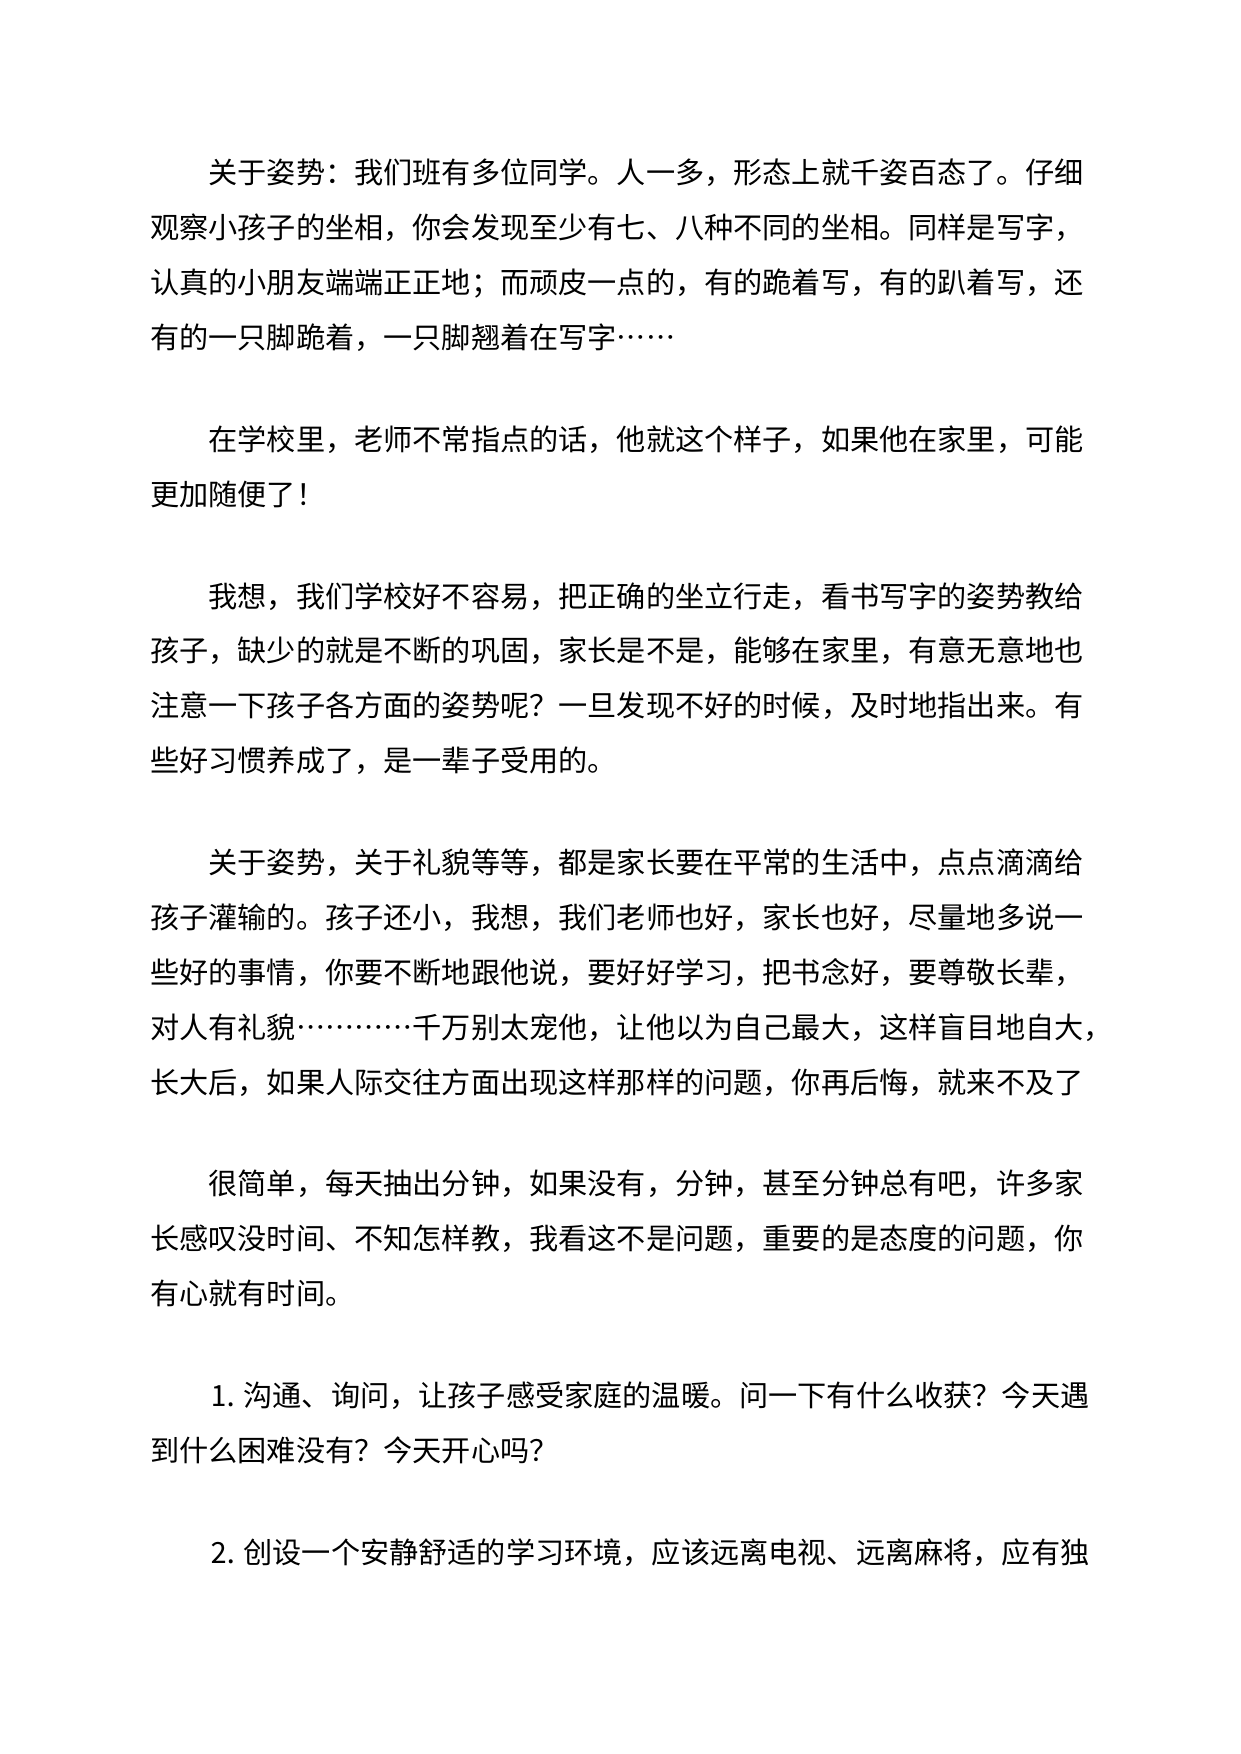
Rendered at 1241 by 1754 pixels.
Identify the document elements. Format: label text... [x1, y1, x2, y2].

text 关于姿势：我们班有多位同学。人一多，形态上就千姿百态了。仔细观察小孩子的坐相，你会发现至少有七、八种不同的坐相。同样是写字，认真的小朋友端端正正地；而顽皮一点的，有的跪着写，有的趴着写，还有的一只脚跪着，一只脚翘着在写字…… [150, 150, 1090, 357]
text 在学校里，老师不常指点的话，他就这个样子，如果他在家里，可能更加随便了！ [150, 416, 1090, 514]
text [150, 1529, 1090, 1572]
text 很简单，每天抽出分钟，如果没有，分钟，甚至分钟总有吧，许多家长感叹没时间、不知怎样教，我看这不是问题，重要的是态度的问题，你有心就有时间。 [150, 1161, 1090, 1313]
text 我想，我们学校好不容易，把正确的坐立行走，看书写字的姿势教给孩子，缺少的就是不断的巩固，家长是不是，能够在家里，有意无意地也注意一下孩子各方面的姿势呢？一旦发现不好的时候，及时地指出来。有些好习惯养成了，是一辈子受用的。 [150, 573, 1090, 780]
text ⒈沟通、询问，让孩子感受家庭的温暖。问一下有什么收获？今天遇到什么困难没有？今天开心吗？ [150, 1372, 1090, 1470]
text 关于姿势，关于礼貌等等，都是家长要在平常的生活中，点点滴滴给孩子灌输的。孩子还小，我想，我们老师也好，家长也好，尽量地多说一些好的事情，你要不断地跟他说，要好好学习，把书念好，要尊敬长辈，对人有礼貌…………千万别太宠他，让他以为自己最大，这样盲目地自大，长大后，如果人际交往方面出现这样那样的问题，你再后悔，就来不及了 [150, 839, 1090, 1101]
